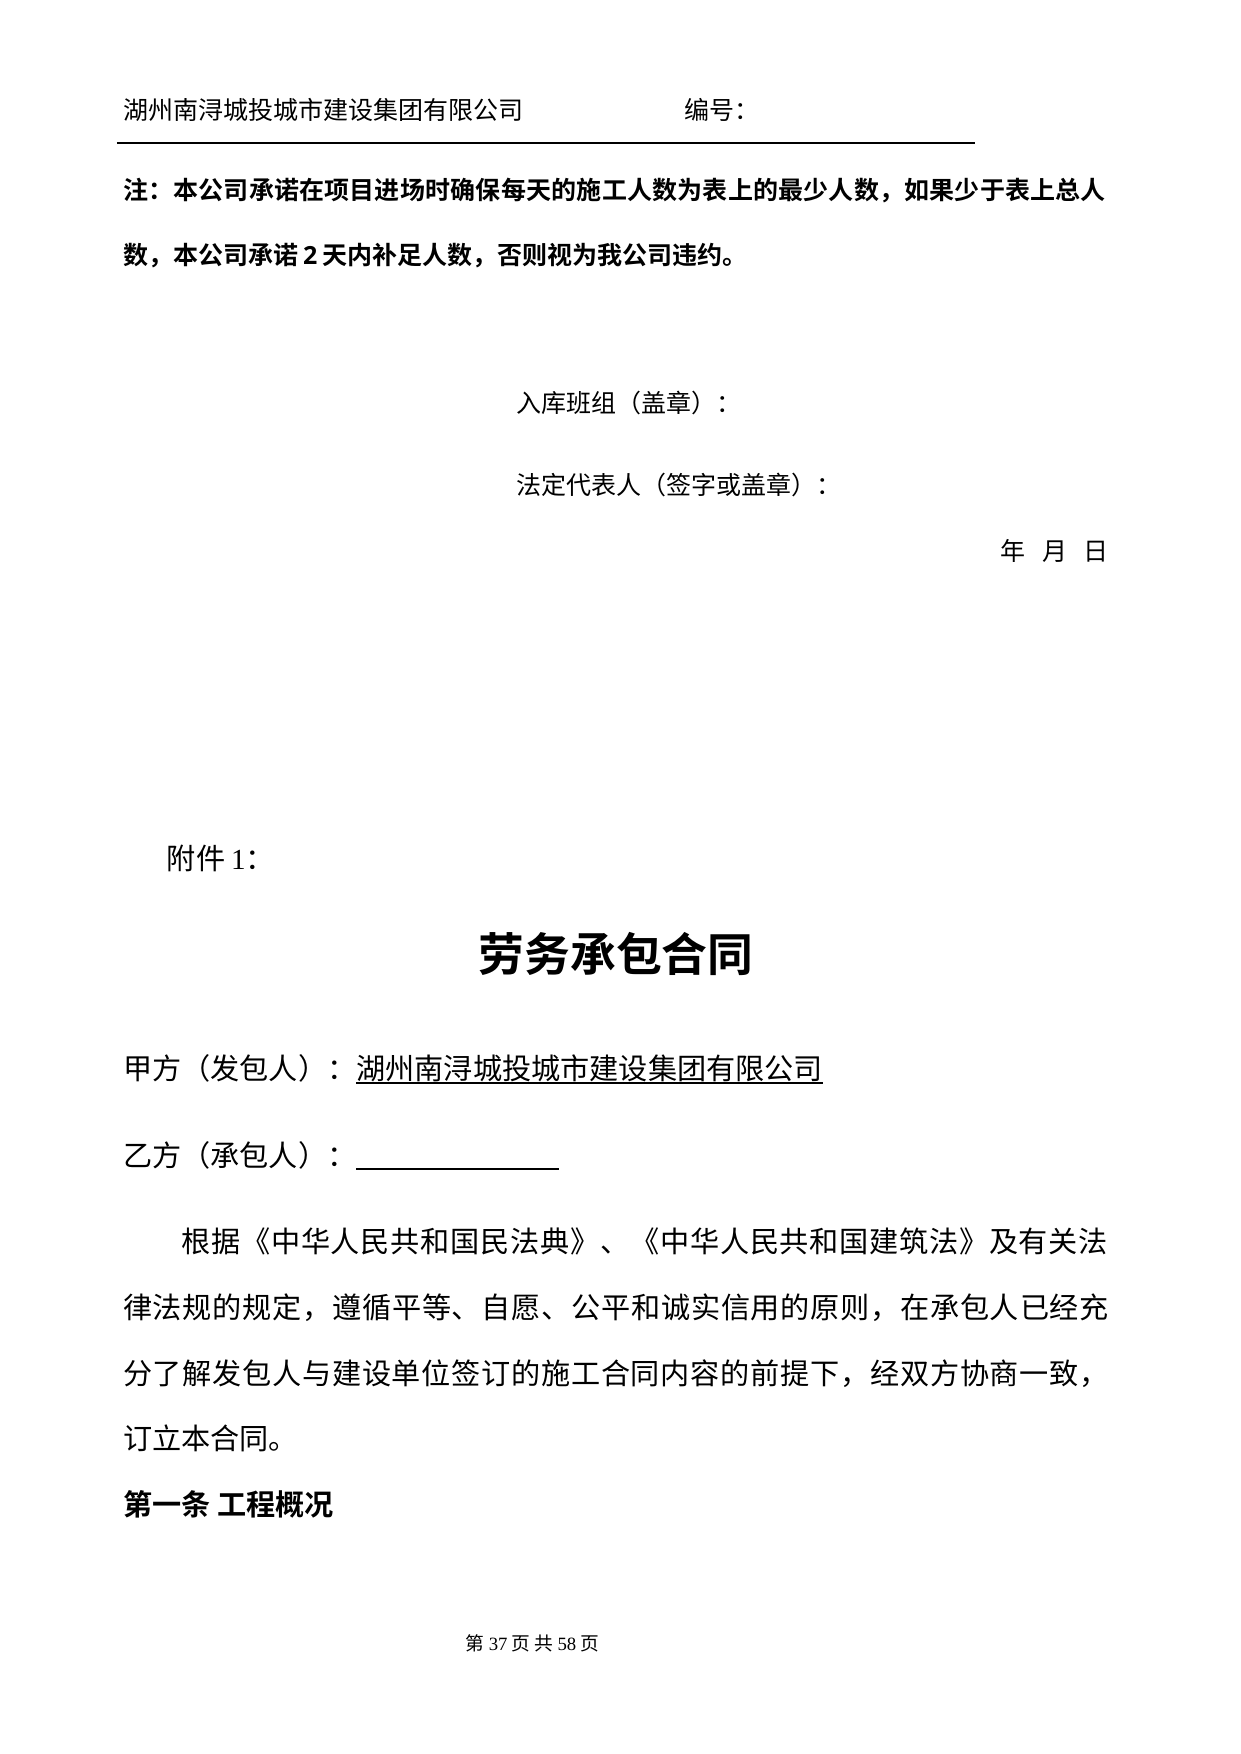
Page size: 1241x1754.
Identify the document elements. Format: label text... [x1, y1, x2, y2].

text 根据《中华人民共和国民法典》、《中华人民共和国建筑法》及有关法律法规的规定，遵循平等、自愿、公平和诚实信用的原则，在承包人已经充分了解发包人与建设单位签订的施工合同内容的前提下，经双方协商一致，订立本合同。 [123, 1207, 1108, 1470]
text 甲方（发包人）：湖州南浔城投城市建设集团有限公司 [123, 1034, 1108, 1099]
text 劳务承包合同 [123, 902, 1108, 1001]
text 第一条 工程概况 [123, 1470, 1108, 1535]
text 附件1： [123, 824, 1108, 890]
text 注：本公司承诺在项目进场时确保每天的施工人数为表上的最少人数，如果少于表上总人数，本公司承诺2天内补足人数，否则视为我公司违约。 [123, 155, 1108, 287]
text 乙方（承包人）： [123, 1121, 1108, 1186]
text 法定代表人（签字或盖章）： [517, 451, 1108, 516]
text 入库班组（盖章）： [517, 369, 1108, 434]
text 年 月 日 [123, 516, 1108, 582]
